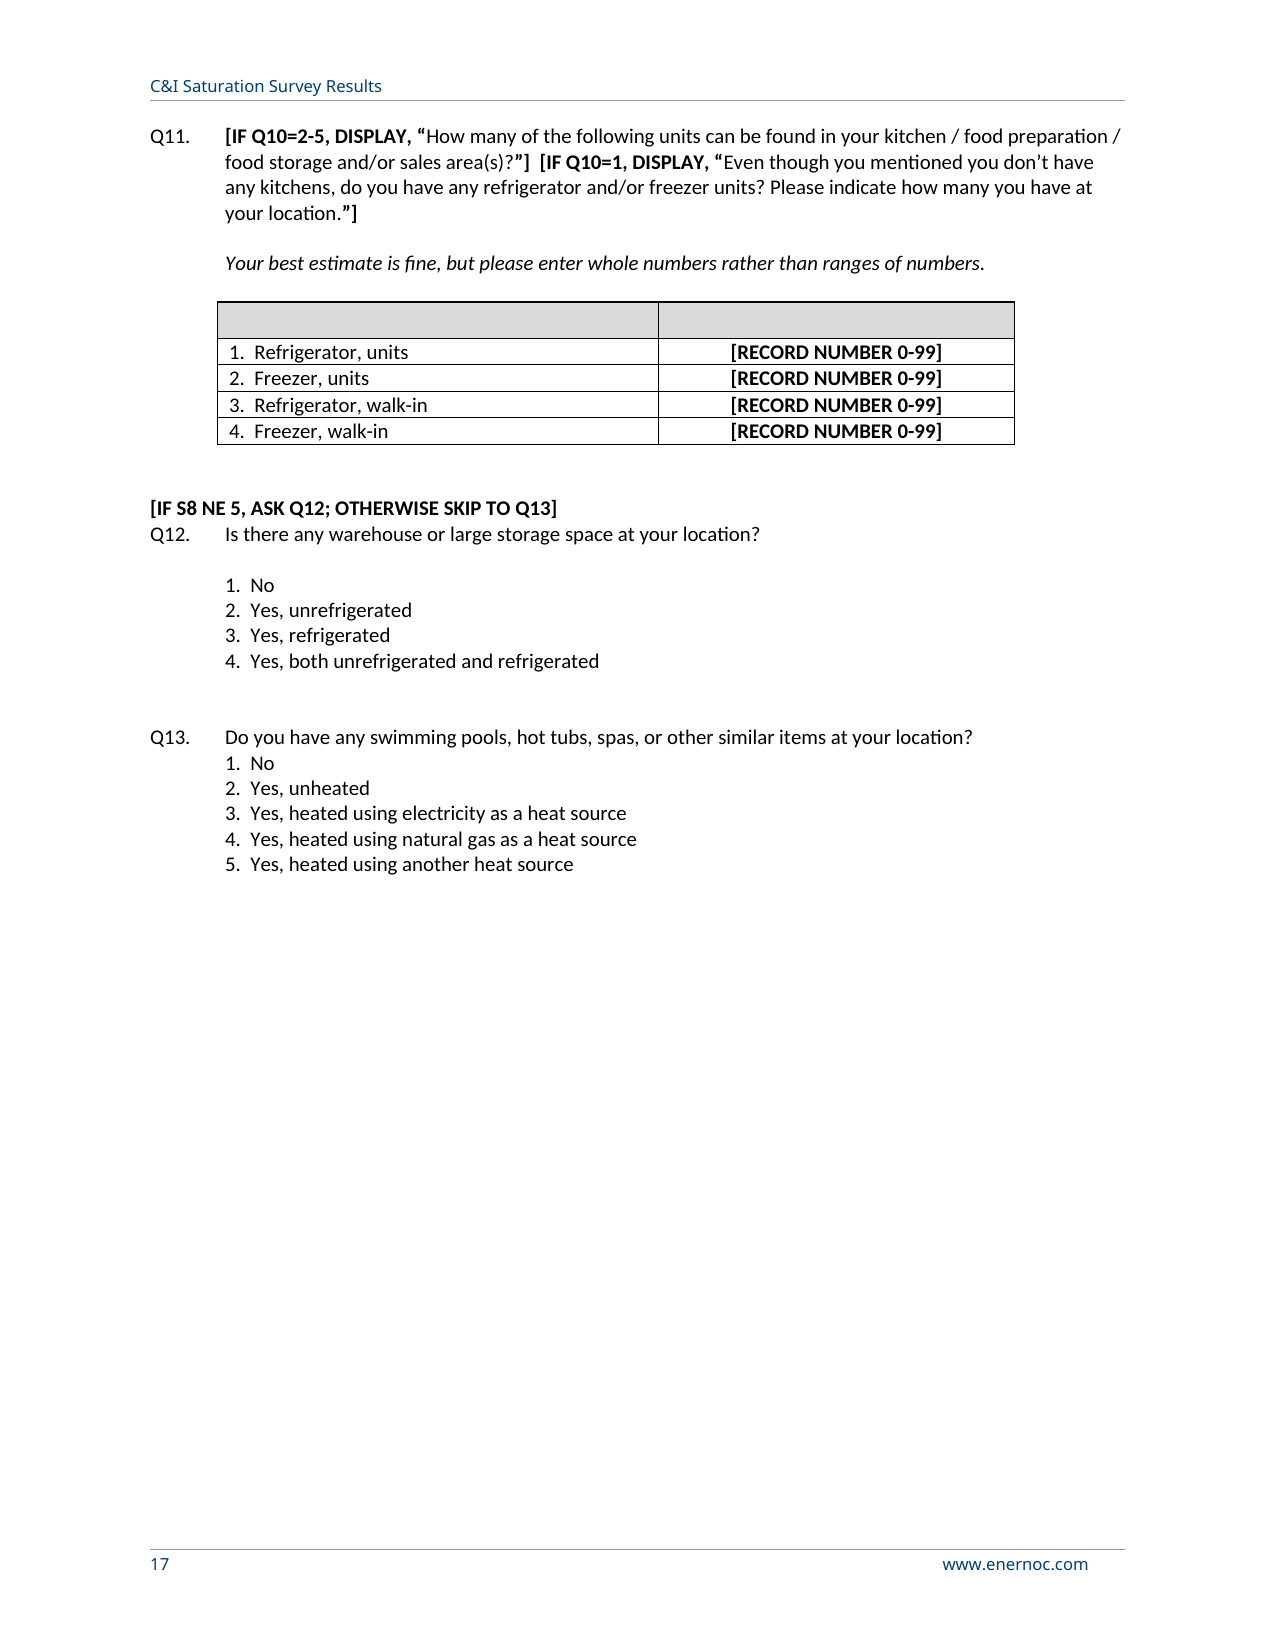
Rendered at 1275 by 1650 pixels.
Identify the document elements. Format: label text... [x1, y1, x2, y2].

text Q12. Is there any warehouse or large storage space at your location? [150, 521, 1125, 546]
text 1. No [225, 750, 1125, 775]
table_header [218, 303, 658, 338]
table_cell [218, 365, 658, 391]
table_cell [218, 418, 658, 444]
text Q13. Do you have any swimming pools, hot tubs, spas, or other similar items at your location? [150, 724, 1125, 750]
text 2. Yes, unrefrigerated [225, 597, 1125, 623]
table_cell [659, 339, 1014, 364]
text 2. Yes, unheated [225, 775, 1125, 801]
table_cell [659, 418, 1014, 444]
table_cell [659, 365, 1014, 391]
text 1. No [225, 572, 1125, 597]
text 3. Yes, refrigerated [225, 623, 1125, 648]
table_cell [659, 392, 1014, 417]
text 5. Yes, heated using another heat source [225, 851, 1125, 877]
text [IF S8 NE 5, ASK Q12; OTHERWISE SKIP TO Q13] [150, 496, 1125, 521]
text Q11. [IF Q10=2-5, DISPLAY, “How many of the following units can be found in your kitchen / food preparation / food storage and/or sales area(s)?”] [IF Q10=1, DISPLAY, “Even though you mentioned you don’t have any kitchens, do you have any refrigerator and/or freezer units? Please indicate how many you have at your location.”] [150, 123, 1125, 225]
text 4. Yes, heated using natural gas as a heat source [225, 826, 1125, 851]
text 3. Yes, heated using electricity as a heat source [225, 801, 1125, 826]
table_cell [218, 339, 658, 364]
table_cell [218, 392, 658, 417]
text 4. Yes, both unrefrigerated and refrigerated [225, 648, 1125, 673]
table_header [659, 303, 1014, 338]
text Your best estimate is fine, but please enter whole numbers rather than ranges of numbers. [150, 251, 1125, 276]
